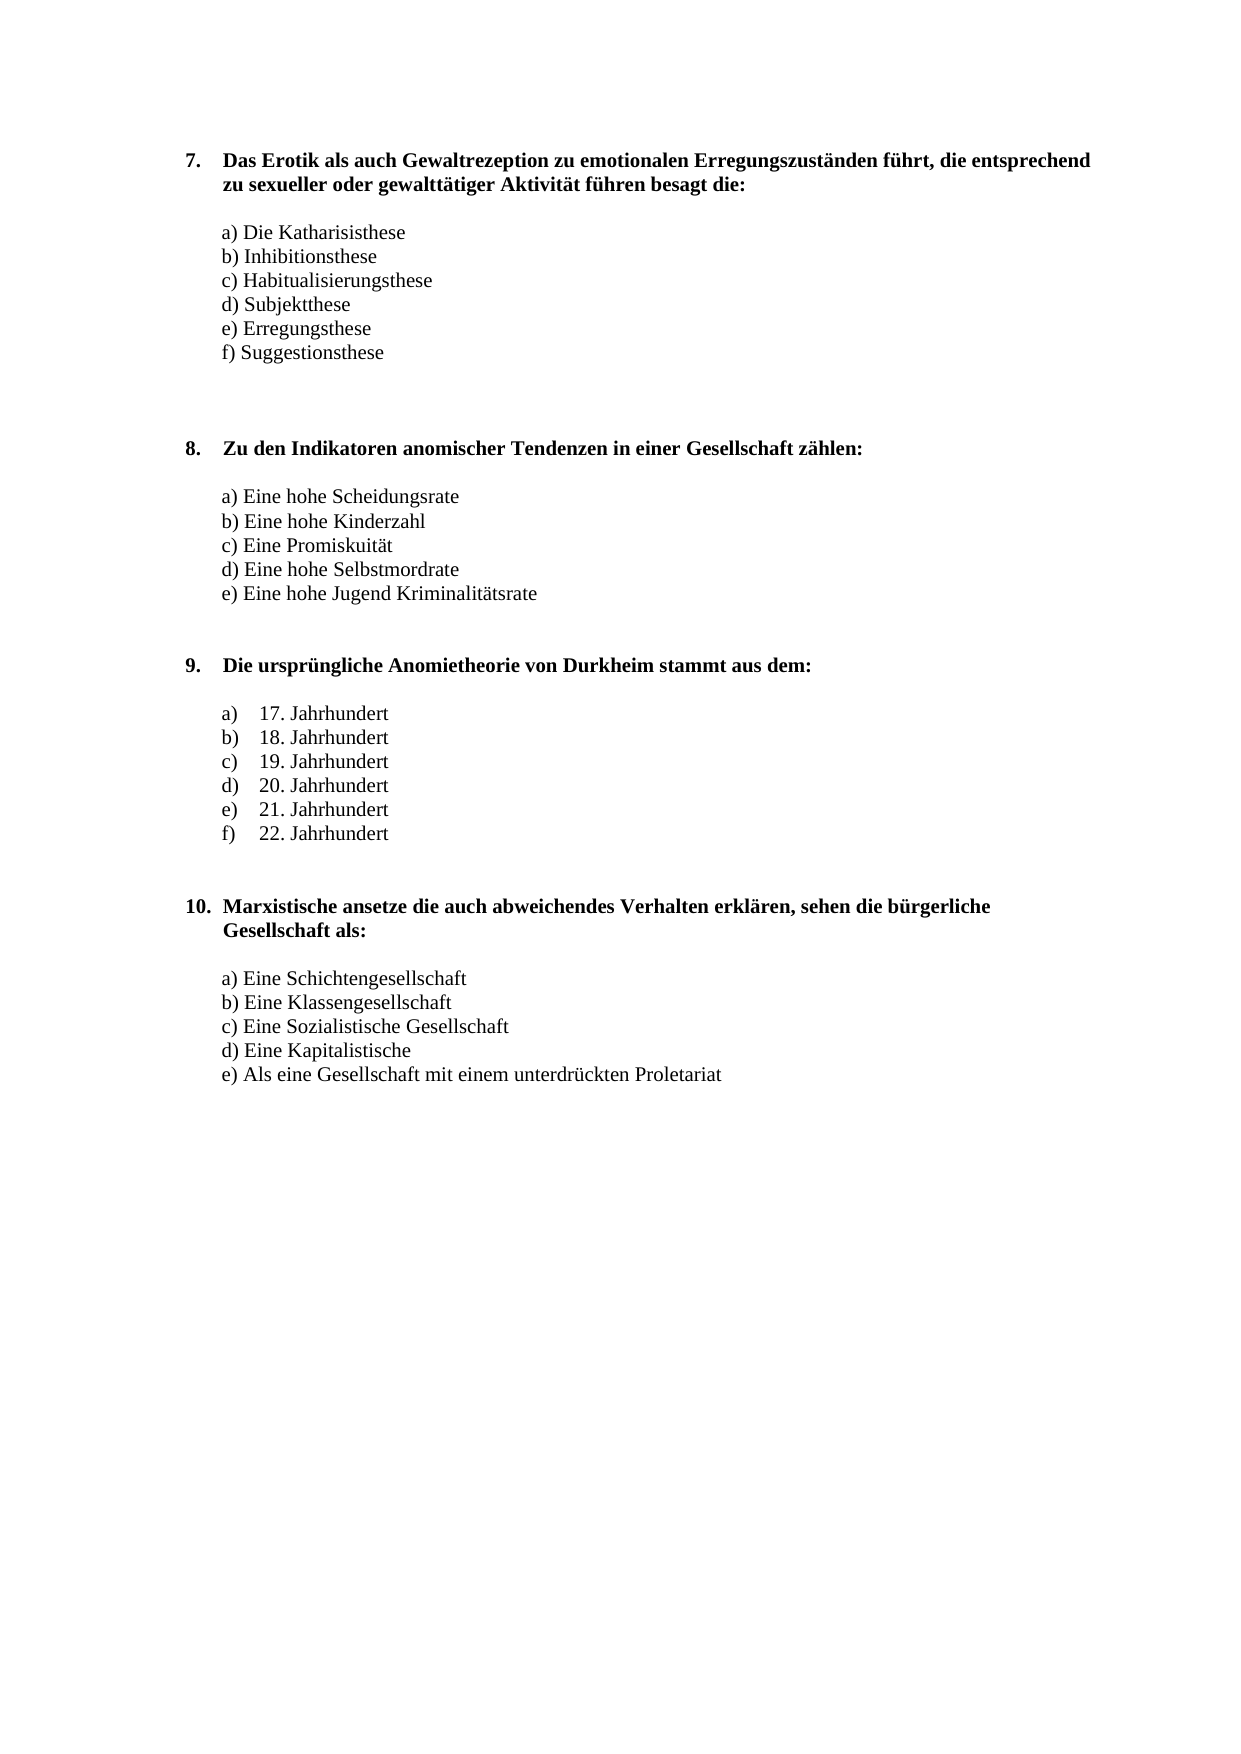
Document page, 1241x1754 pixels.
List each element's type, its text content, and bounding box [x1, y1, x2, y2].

subtitle e) Als eine Gesellschaft mit einem unterdrückten Proletariat [148, 1062, 1093, 1086]
text b) Eine hohe Kinderzahl [148, 508, 1093, 533]
text d) Eine hohe Selbstmordrate [148, 557, 1093, 581]
list 19. Jahrhundert [221, 749, 1093, 773]
text a) Eine hohe Scheidungsrate [148, 484, 1093, 508]
text e) Eine hohe Jugend Kriminalitätsrate [148, 581, 1093, 605]
subtitle e) Erregungsthese [148, 316, 1093, 340]
text c) Habitualisierungsthese [148, 268, 1093, 292]
text c) Eine Promiskuität [148, 533, 1093, 557]
list 22. Jahrhundert [221, 821, 1093, 845]
list Die ursprüngliche Anomietheorie von Durkheim stammt aus dem: [185, 653, 1093, 677]
subtitle b) Eine Klassengesellschaft [148, 990, 1093, 1014]
list 21. Jahrhundert [221, 797, 1093, 821]
subtitle d) Eine Kapitalistische [148, 1038, 1093, 1062]
list Das Erotik als auch Gewaltrezeption zu emotionalen Erregungszuständen führt, die entsprechend zu sexueller oder gewalttätiger Aktivität führen besagt die: [185, 148, 1093, 196]
list 17. Jahrhundert [221, 701, 1093, 725]
subtitle a) Die Katharisisthese [148, 220, 1093, 244]
text a) Eine Schichtengesellschaft [148, 966, 1093, 990]
list 20. Jahrhundert [221, 773, 1093, 797]
list Zu den Indikatoren anomischer Tendenzen in einer Gesellschaft zählen: [185, 436, 1093, 460]
text c) Eine Sozialistische Gesellschaft [148, 1014, 1093, 1038]
text f) Suggestionsthese [185, 340, 1093, 364]
list Marxistische ansetze die auch abweichendes Verhalten erklären, sehen die bürgerliche Gesellschaft als: [185, 893, 1093, 942]
text d) Subjektthese [148, 292, 1093, 316]
list 18. Jahrhundert [221, 725, 1093, 749]
text b) Inhibitionsthese [148, 244, 1093, 268]
